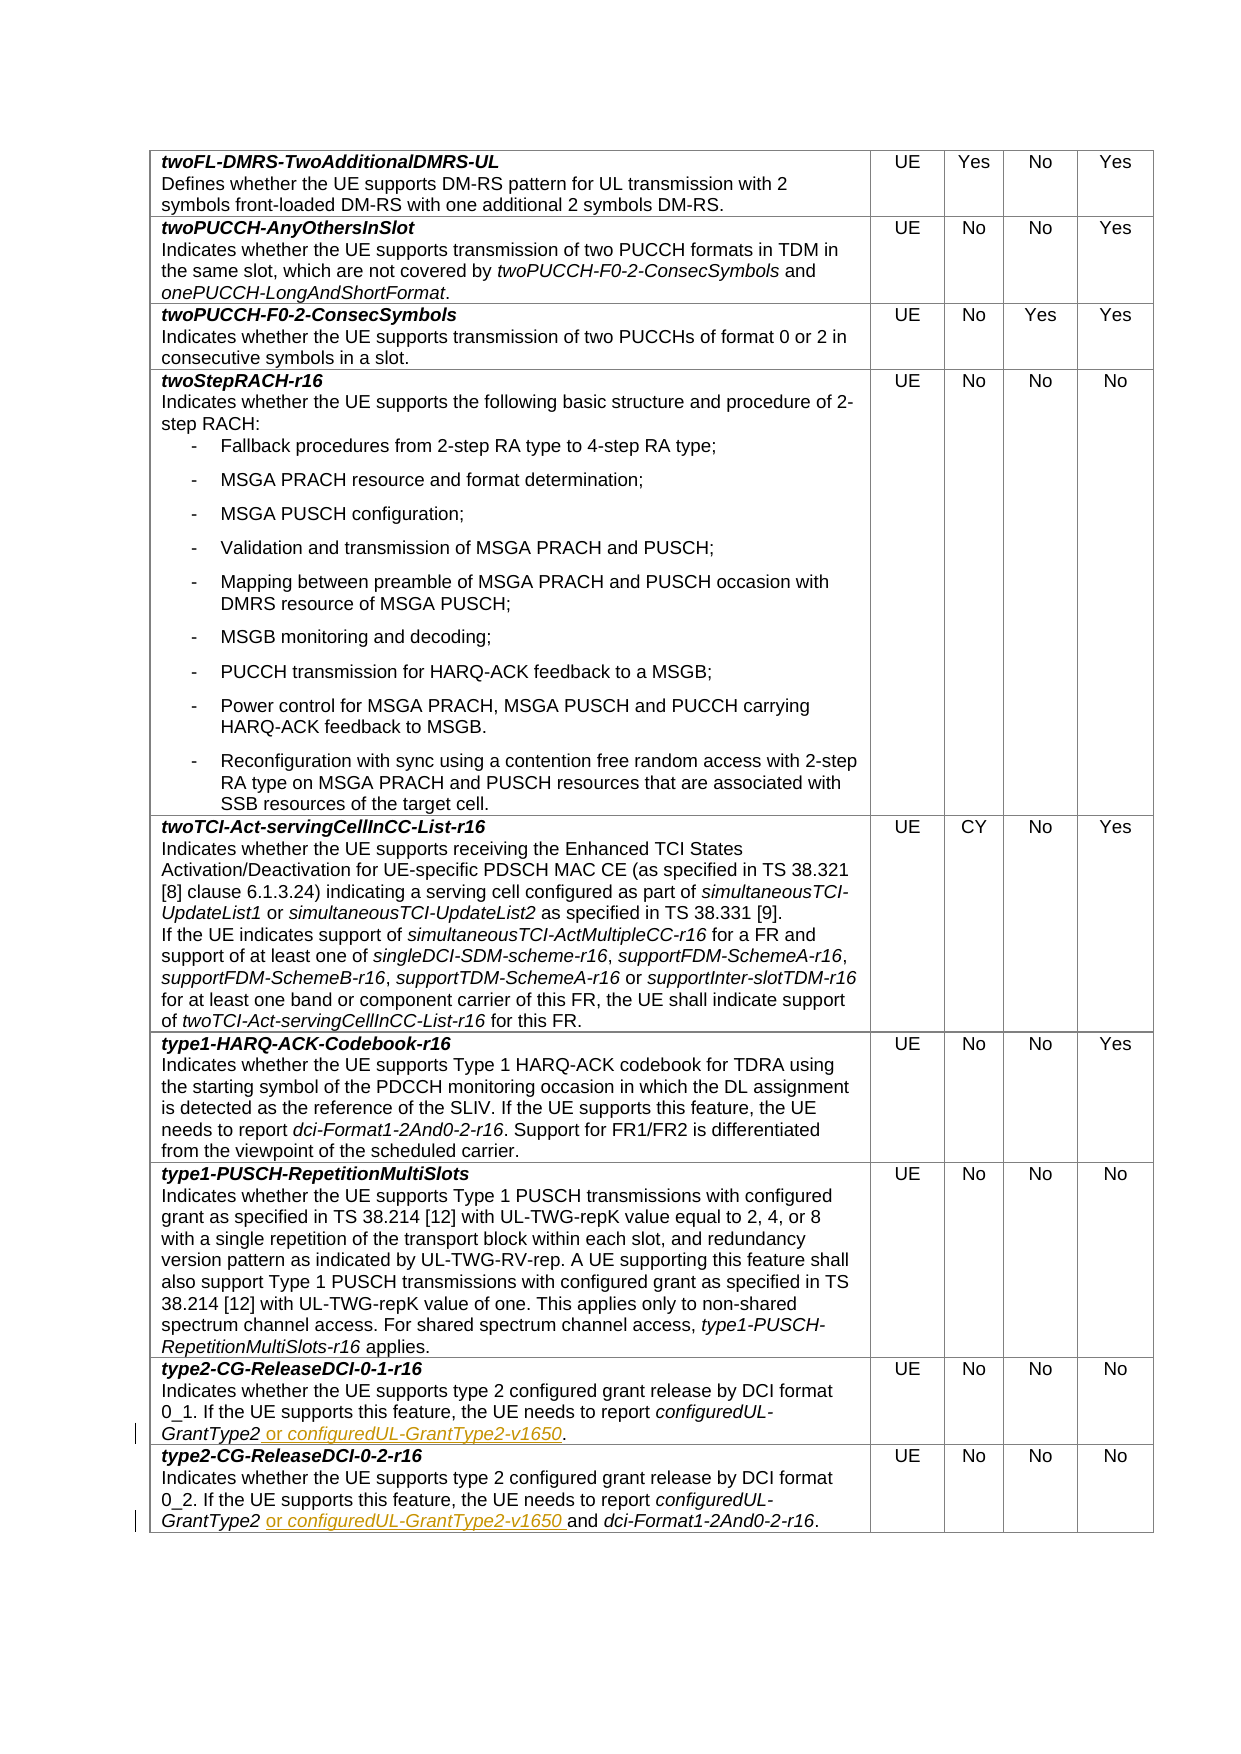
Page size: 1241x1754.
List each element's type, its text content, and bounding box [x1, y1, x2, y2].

table_cell twoStepRACH-r16 Indicates whether the UE supports the following basic structure and procedure of 2-step RACH: - Fallback procedures from 2-step RA type to 4-step RA type; - MSGA PRACH resource and format determination; - MSGA PUSCH configuration; - Validation and transmission of MSGA PRACH and PUSCH; - Mapping between preamble of MSGA PRACH and PUSCH occasion with DMRS resource of MSGA PUSCH; - MSGB monitoring and decoding; - PUCCH transmission for HARQ-ACK feedback to a MSGB; - Power control for MSGA PRACH, MSGA PUSCH and PUCCH carrying HARQ-ACK feedback to MSGB. - Reconfiguration with sync using a contention free random access with 2-step RA type on MSGA PRACH and PUSCH resources that are associated with SSB resources of the target cell. [151, 370, 870, 815]
table_cell No [1004, 370, 1077, 815]
table_cell CY [945, 816, 1003, 1031]
table_cell No [945, 217, 1003, 303]
table_cell No [1004, 1033, 1077, 1162]
table_cell No [945, 304, 1003, 369]
table_cell UE [871, 1445, 944, 1532]
table_cell Yes [1078, 816, 1153, 1031]
table_cell Yes [1078, 151, 1153, 216]
table_cell No [1004, 1445, 1077, 1532]
table_cell type1-PUSCH-RepetitionMultiSlots Indicates whether the UE supports Type 1 PUSCH transmissions with configured grant as specified in TS 38.214 [12] with UL-TWG-repK value equal to 2, 4, or 8 with a single repetition of the transport block within each slot, and redundancy version pattern as indicated by UL-TWG-RV-rep. A UE supporting this feature shall also support Type 1 PUSCH transmissions with configured grant as specified in TS 38.214 [12] with UL-TWG-repK value of one. This applies only to non-shared spectrum channel access. For shared spectrum channel access, type1-PUSCH-RepetitionMultiSlots-r16 applies. [151, 1163, 870, 1357]
table_cell Yes [1004, 304, 1077, 369]
table_cell No [945, 370, 1003, 815]
table_cell No [1078, 1445, 1153, 1532]
table_cell No [945, 1445, 1003, 1532]
table_cell Yes [1078, 304, 1153, 369]
table_cell Yes [1078, 1033, 1153, 1162]
table_cell UE [871, 1033, 944, 1162]
table_cell UE [871, 816, 944, 1031]
table_cell Yes [1078, 217, 1153, 303]
table_cell UE [871, 1163, 944, 1357]
table_cell twoPUCCH-AnyOthersInSlot Indicates whether the UE supports transmission of two PUCCH formats in TDM in the same slot, which are not covered by twoPUCCH-F0-2-ConsecSymbols and onePUCCH-LongAndShortFormat. [151, 217, 870, 303]
table_cell twoTCI-Act-servingCellInCC-List-r16 Indicates whether the UE supports receiving the Enhanced TCI States Activation/Deactivation for UE-specific PDSCH MAC CE (as specified in TS 38.321 [8] clause 6.1.3.24) indicating a serving cell configured as part of simultaneousTCI-UpdateList1 or simultaneousTCI-UpdateList2 as specified in TS 38.331 [9]. If the UE indicates support of simultaneousTCI-ActMultipleCC-r16 for a FR and support of at least one of singleDCI-SDM-scheme-r16, supportFDM-SchemeA-r16, supportFDM-SchemeB-r16, supportTDM-SchemeA-r16 or supportInter-slotTDM-r16 for at least one band or component carrier of this FR, the UE shall indicate support of twoTCI-Act-servingCellInCC-List-r16 for this FR. [151, 816, 870, 1031]
table_cell No [1078, 370, 1153, 815]
table_cell No [1004, 151, 1077, 216]
table_cell twoFL-DMRS-TwoAdditionalDMRS-UL Defines whether the UE supports DM-RS pattern for UL transmission with 2 symbols front-loaded DM-RS with one additional 2 symbols DM-RS. [151, 151, 870, 216]
table_cell UE [871, 1358, 944, 1444]
table_cell No [1004, 1358, 1077, 1444]
table_cell UE [871, 370, 944, 815]
table_cell UE [871, 217, 944, 303]
table_cell type2-CG-ReleaseDCI-0-2-r16 Indicates whether the UE supports type 2 configured grant release by DCI format 0_2. If the UE supports this feature, the UE needs to report configuredUL-GrantType2 and dci-Format1-2And0-2-r16. [151, 1445, 870, 1532]
table_cell No [1004, 816, 1077, 1031]
table_cell No [945, 1358, 1003, 1444]
table_cell UE [871, 151, 944, 216]
table_cell No [1078, 1163, 1153, 1357]
table_cell No [945, 1163, 1003, 1357]
table_cell No [945, 1033, 1003, 1162]
table_cell type2-CG-ReleaseDCI-0-1-r16 Indicates whether the UE supports type 2 configured grant release by DCI format 0_1. If the UE supports this feature, the UE needs to report configuredUL-GrantType2. [151, 1358, 870, 1444]
table_cell No [1004, 217, 1077, 303]
table_cell type1-HARQ-ACK-Codebook-r16 Indicates whether the UE supports Type 1 HARQ-ACK codebook for TDRA using the starting symbol of the PDCCH monitoring occasion in which the DL assignment is detected as the reference of the SLIV. If the UE supports this feature, the UE needs to report dci-Format1-2And0-2-r16. Support for FR1/FR2 is differentiated from the viewpoint of the scheduled carrier. [151, 1033, 870, 1162]
table_cell twoPUCCH-F0-2-ConsecSymbols Indicates whether the UE supports transmission of two PUCCHs of format 0 or 2 in consecutive symbols in a slot. [151, 304, 870, 369]
table_cell No [1078, 1358, 1153, 1444]
table_cell No [1004, 1163, 1077, 1357]
table_cell Yes [945, 151, 1003, 216]
table_cell UE [871, 304, 944, 369]
